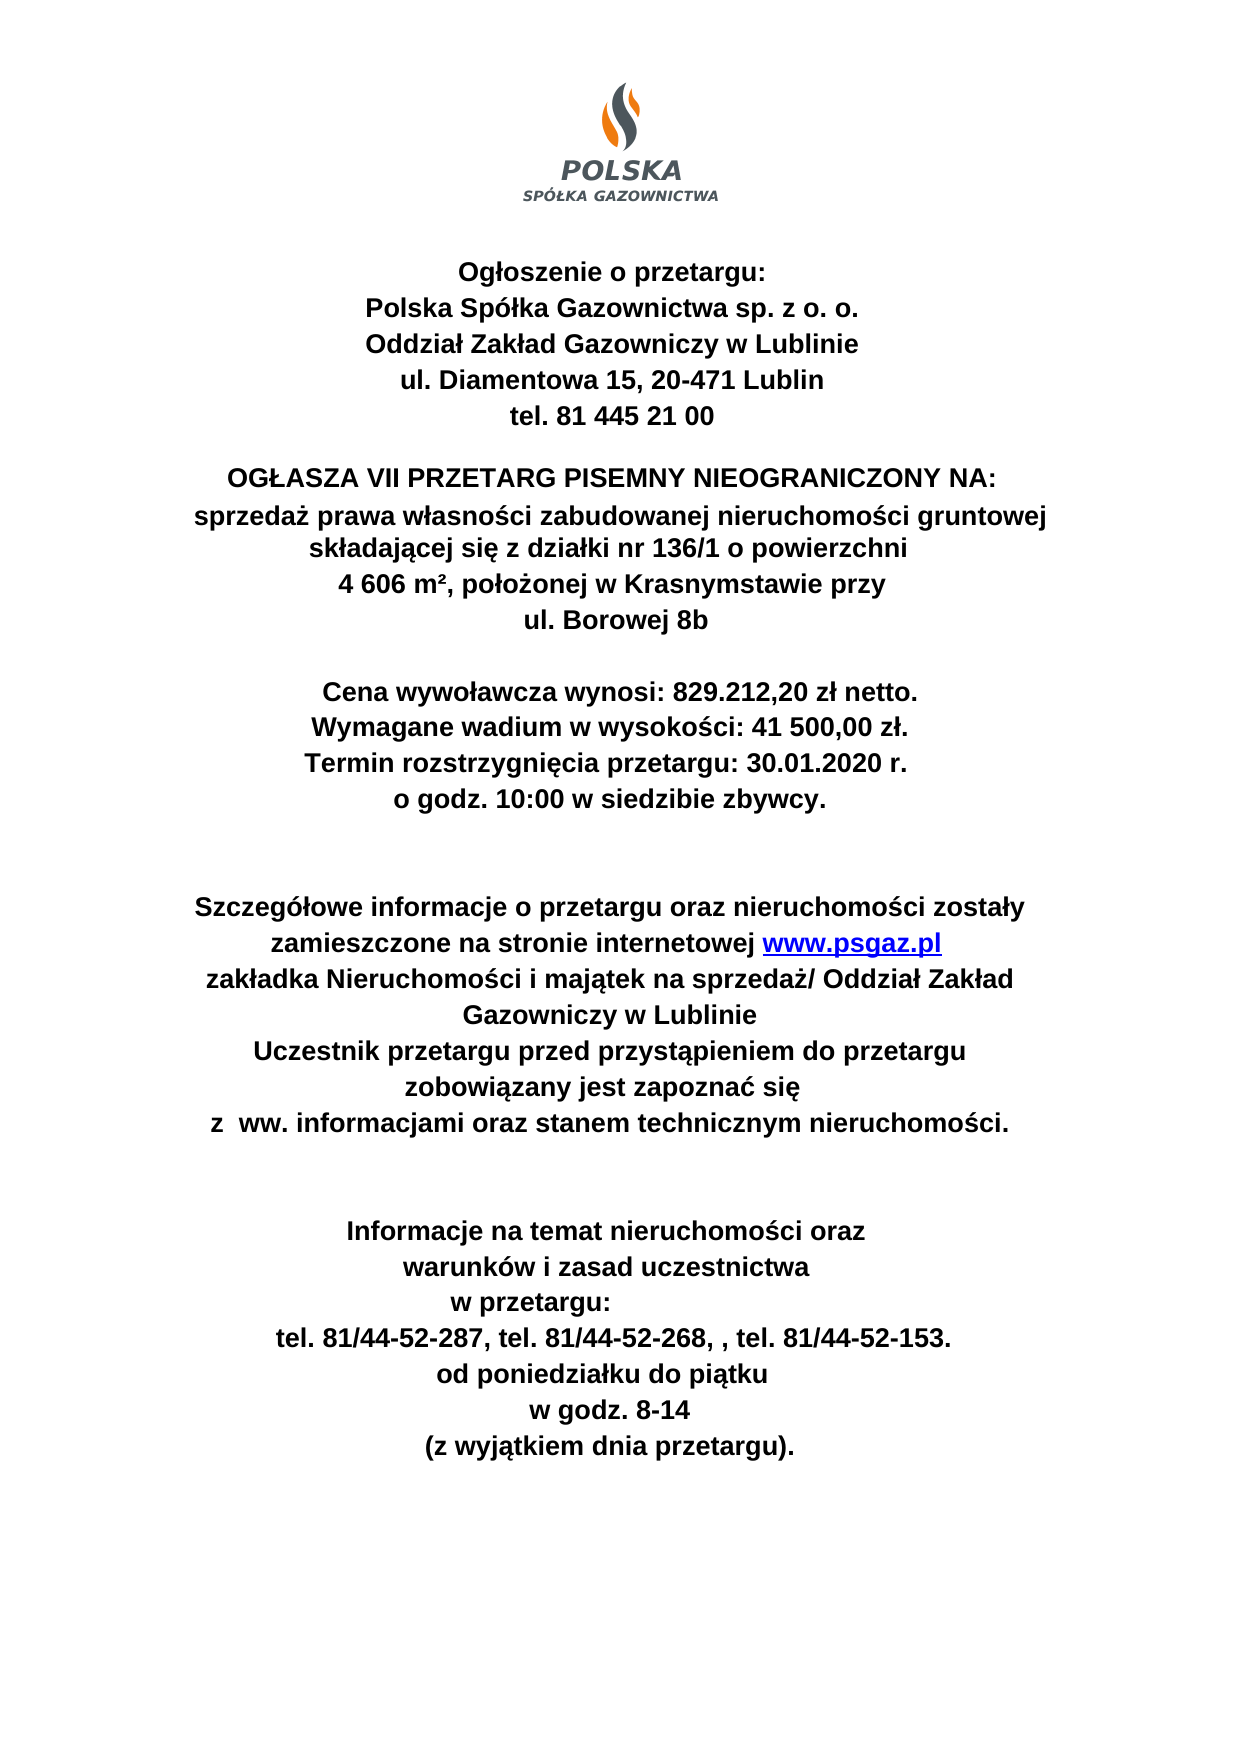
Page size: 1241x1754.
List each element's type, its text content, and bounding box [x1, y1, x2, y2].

text Informacje na temat nieruchomości oraz warunków i zasad uczestnictwa w przetargu: tel. 81/44-52-287, tel. 81/44-52-268, , tel. 81/44-52-153. od poniedziałku do piątku w godz. 8-14 [177, 1214, 1042, 1426]
text Ogłoszenie o przetargu: [177, 256, 1047, 288]
text składającej się z działki nr 136/1 o powierzchni 4 606 m², położonej w Krasnymstawie przy [177, 532, 1047, 599]
text tel. 81 445 21 00 [177, 400, 1047, 459]
picture [0, 0, 1241, 207]
text Wymagane wadium w wysokości: 41 500,00 zł. [177, 711, 1042, 743]
text Oddział Zakład Gazowniczy w Lublinie ul. Diamentowa 15, 20-471 Lublin [177, 328, 1047, 396]
text Uczestnik przetargu przed przystąpieniem do przetargu zobowiązany jest zapoznać się z ww. informacjami oraz stanem technicznym nieruchomości. [177, 1035, 1042, 1138]
text (z wyjątkiem dnia przetargu). [177, 1430, 1042, 1461]
text Szczegółowe informacje o przetargu oraz nieruchomości zostały zamieszczone na stronie internetowej www.psgaz.pl zakładka Nieruchomości i majątek na sprzedaż/ Oddział Zakład Gazowniczy w Lublinie [177, 891, 1042, 1030]
text Polska Spółka Gazownictwa sp. z o. o. [177, 292, 1047, 324]
text OGŁASZA VII PRZETARG PISEMNY NIEOGRANICZONY NA: [177, 462, 1047, 494]
text Cena wywoławcza wynosi: 829.212,20 zł netto. [177, 676, 1063, 707]
text ul. Borowej 8b [177, 604, 1047, 635]
text Termin rozstrzygnięcia przetargu: 30.01.2020 r. o godz. 10:00 w siedzibie zbywcy. [177, 747, 1042, 814]
text sprzedaż prawa własności zabudowanej nieruchomości gruntowej [177, 498, 1063, 532]
